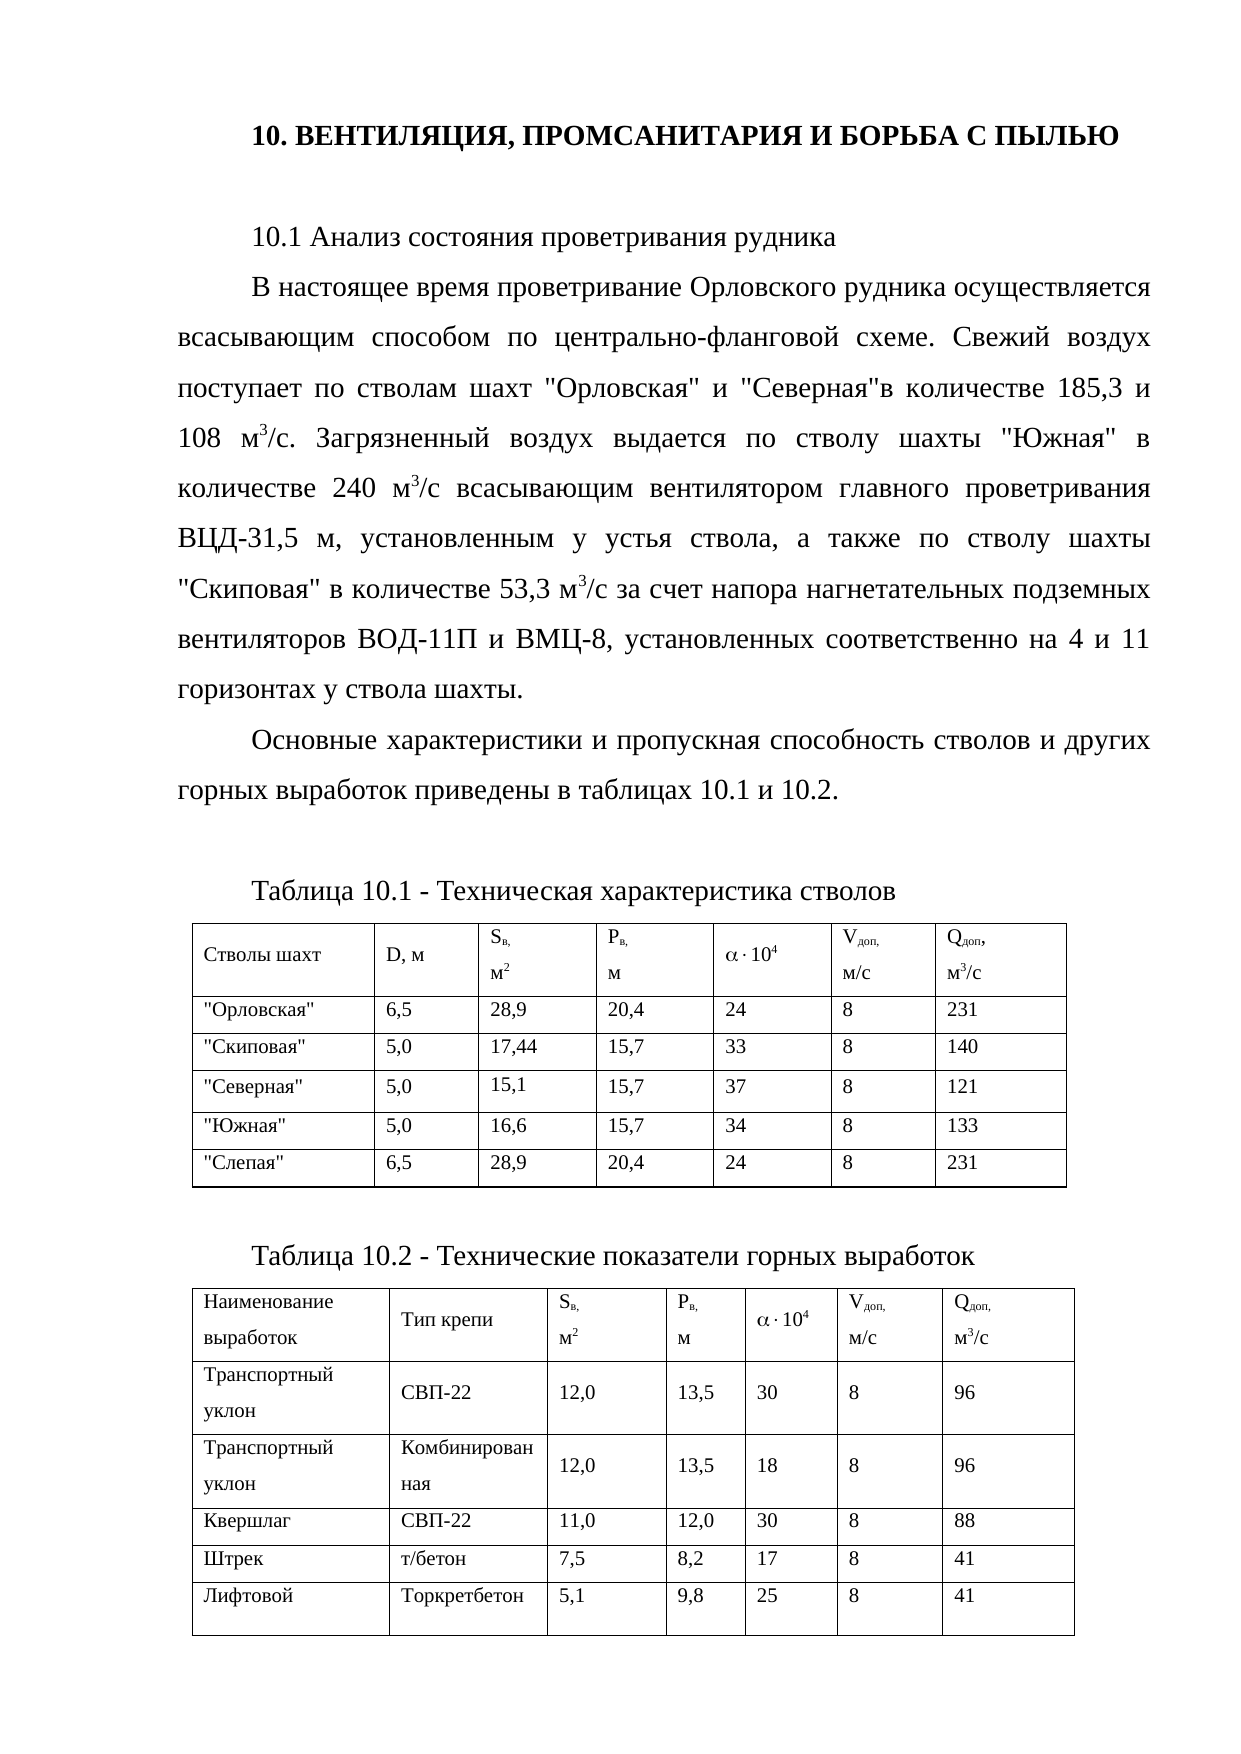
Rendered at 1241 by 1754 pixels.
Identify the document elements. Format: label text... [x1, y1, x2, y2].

table_cell 15,7 [597, 1071, 713, 1112]
table_cell 8 [832, 1071, 935, 1112]
table_cell 8 [832, 1150, 935, 1186]
table_cell 16,6 [479, 1113, 596, 1149]
table_cell "Северная" [193, 1071, 374, 1112]
table_header 104 [746, 1289, 837, 1361]
subtitle Таблица 10.2 - Технические показатели горных выработок [177, 1238, 1152, 1271]
table_header Рв, м [597, 924, 713, 996]
table_cell 140 [936, 1034, 1066, 1070]
table_cell 25 [746, 1583, 837, 1635]
table_header Sв, м2 [548, 1289, 666, 1361]
table_header Тип крепи [390, 1289, 547, 1361]
table_cell "Скиповая" [193, 1034, 374, 1070]
table_header Sв, м2 [479, 924, 596, 996]
table_cell 8 [838, 1362, 942, 1434]
table_cell 17 [746, 1546, 837, 1582]
table_cell 12,0 [548, 1362, 666, 1434]
table_cell 96 [943, 1435, 1074, 1507]
table_cell 8 [838, 1509, 942, 1544]
table_cell 30 [746, 1509, 837, 1544]
text Основные характеристики и пропускная способность стволов и других горных выработок приведены в таблицах 10.1 и 10.2. [177, 722, 1152, 806]
table_cell 7,5 [548, 1546, 666, 1582]
table_cell 6,5 [375, 997, 478, 1033]
table_cell 24 [714, 1150, 831, 1186]
table_cell 12,0 [667, 1509, 745, 1544]
table_cell 15,1 [479, 1071, 596, 1112]
table_header Vдоп, м/с [832, 924, 935, 996]
table_cell 6,5 [375, 1150, 478, 1186]
table_header Qдоп, м3/с [943, 1289, 1074, 1361]
table_cell 8,2 [667, 1546, 745, 1582]
table_cell 24 [714, 997, 831, 1033]
table_cell 34 [714, 1113, 831, 1149]
table_cell 121 [936, 1071, 1066, 1112]
table_cell Транспортный уклон [193, 1435, 389, 1507]
table_cell 13,5 [667, 1435, 745, 1507]
table_cell 88 [943, 1509, 1074, 1544]
table_cell 20,4 [597, 997, 713, 1033]
table_cell 5,1 [548, 1583, 666, 1635]
text В настоящее время проветривание Орловского рудника осуществляется всасывающим способом по центрально-фланговой схеме. Свежий воздух поступает по стволам шахт "Орловская" и "Северная"в количестве 185,3 и 108 м3/с. Загрязненный воздух выдается по стволу шахты "Южная" в количестве 240 м3/с всасывающим вентилятором главного проветривания ВЦД-, установленным у устья ствола, а также по стволу шахты "Скиповая" в количестве 53,3 м3/с за счет напора нагнетательных подземных вентиляторов ВОД-11П и ВМЦ-8, установленных соответственно на 4 и 11 горизонтах у ствола шахты. [177, 269, 1152, 705]
table_cell "Южная" [193, 1113, 374, 1149]
table_cell 41 [943, 1546, 1074, 1582]
table_header Рв, м [667, 1289, 745, 1361]
table_cell 8 [832, 1034, 935, 1070]
table_cell 37 [714, 1071, 831, 1112]
table_header Стволы шахт [193, 924, 374, 996]
table_cell 13,5 [667, 1362, 745, 1434]
table_cell Штрек [193, 1546, 389, 1582]
table_cell СВП-22 [390, 1509, 547, 1544]
table_cell 28,9 [479, 997, 596, 1033]
table_cell Комбинированная [390, 1435, 547, 1507]
table_cell 9,8 [667, 1583, 745, 1635]
table_header Vдоп, м/c [838, 1289, 942, 1361]
table_cell СВП-22 [390, 1362, 547, 1434]
table_cell 96 [943, 1362, 1074, 1434]
table_cell Лифтовой восстающий [193, 1583, 389, 1635]
table_cell 30 [746, 1362, 837, 1434]
table_cell 8 [838, 1435, 942, 1507]
text 10.1 Анализ состояния проветривания рудника [177, 219, 1152, 252]
table_header Наименование выработок [193, 1289, 389, 1361]
table_cell 17,44 [479, 1034, 596, 1070]
table_cell 231 [936, 1150, 1066, 1186]
table_cell Квершлаг [193, 1509, 389, 1544]
table_cell "Орловская" [193, 997, 374, 1033]
table_cell 5,0 [375, 1113, 478, 1149]
table_cell 8 [838, 1583, 942, 1635]
table_cell т/бетон [390, 1546, 547, 1582]
table_cell 231 [936, 997, 1066, 1033]
text 10. Вентиляция, промсанитария и борьба с пылью [177, 118, 1152, 152]
table_cell Транспортный уклон [193, 1362, 389, 1434]
table_cell 8 [838, 1546, 942, 1582]
table_header Qдоп, м3/с [936, 924, 1066, 996]
table_cell "Слепая" [193, 1150, 374, 1186]
table_cell 5,0 [375, 1071, 478, 1112]
table_header D, м [375, 924, 478, 996]
table_cell 11,0 [548, 1509, 666, 1544]
table_cell 8 [832, 1113, 935, 1149]
subtitle Таблица 10.1 - Техническая характеристика стволов [177, 873, 1152, 906]
table_cell 20,4 [597, 1150, 713, 1186]
table_cell 133 [936, 1113, 1066, 1149]
table_cell Торкретбетон [390, 1583, 547, 1635]
table_cell 8 [832, 997, 935, 1033]
table_header 104 [714, 924, 831, 996]
table_cell 15,7 [597, 1113, 713, 1149]
table_cell 33 [714, 1034, 831, 1070]
table_cell 18 [746, 1435, 837, 1507]
table_cell 12,0 [548, 1435, 666, 1507]
table_cell 41 [943, 1583, 1074, 1635]
table_cell 15,7 [597, 1034, 713, 1070]
table_cell 28,9 [479, 1150, 596, 1186]
table_cell 5,0 [375, 1034, 478, 1070]
